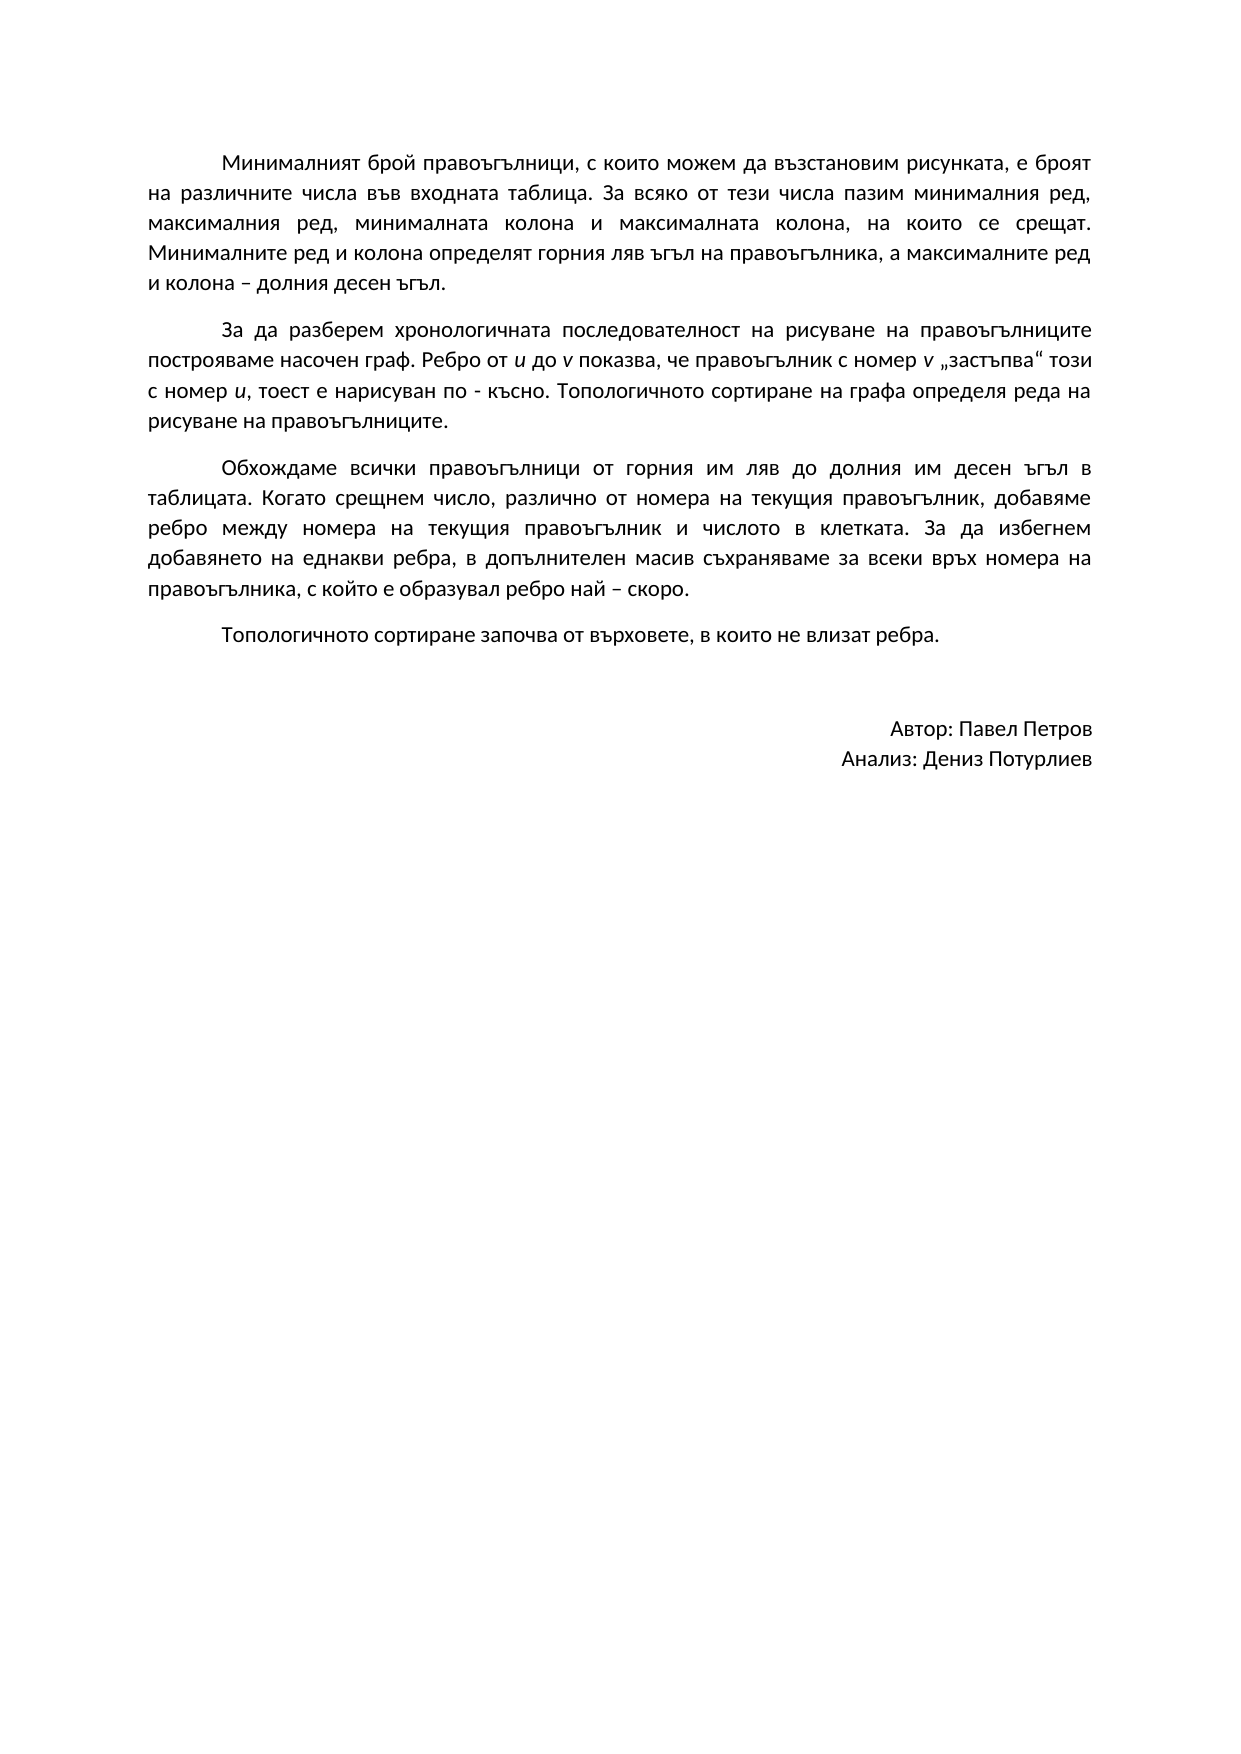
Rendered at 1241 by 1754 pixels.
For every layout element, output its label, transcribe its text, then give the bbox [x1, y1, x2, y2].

text Обхождаме всички правоъгълници от горния им ляв до долния им десен ъгъл в таблицата. Когато срещнем число, различно от номера на текущия правоъгълник, добавяме ребро между номера на текущия правоъгълник и числото в клетката. За да избегнем добавянето на еднакви ребра, в допълнителен масив съхраняваме за всеки връх номера на правоъгълника, с който е образувал ребро най – скоро. [148, 453, 1093, 602]
text Топологичното сортиране започва от върховете, в които не влизат ребра. [148, 621, 1093, 648]
text Минималният брой правоъгълници, с които можем да възстановим рисунката, е броят на различните числа във входната таблица. За всяко от тези числа пазим минималния ред, максималния ред, минималната колона и максималната колона, на които се срещат. Минималните ред и колона определят горния ляв ъгъл на правоъгълника, а максималните ред и колона – долния десен ъгъл. [148, 148, 1093, 296]
text Автор: Павел Петров Анализ: Дениз Потурлиев [148, 714, 1093, 772]
text За да разберем хронологичната последователност на рисуване на правоъгълниците построяваме насочен граф. Ребро от u до v показва, че правоъгълник с номер v „застъпва“ този с номер u, тоест е нарисуван по - късно. Топологичното сортиране на графа определя реда на рисуване на правоъгълниците. [148, 315, 1093, 434]
